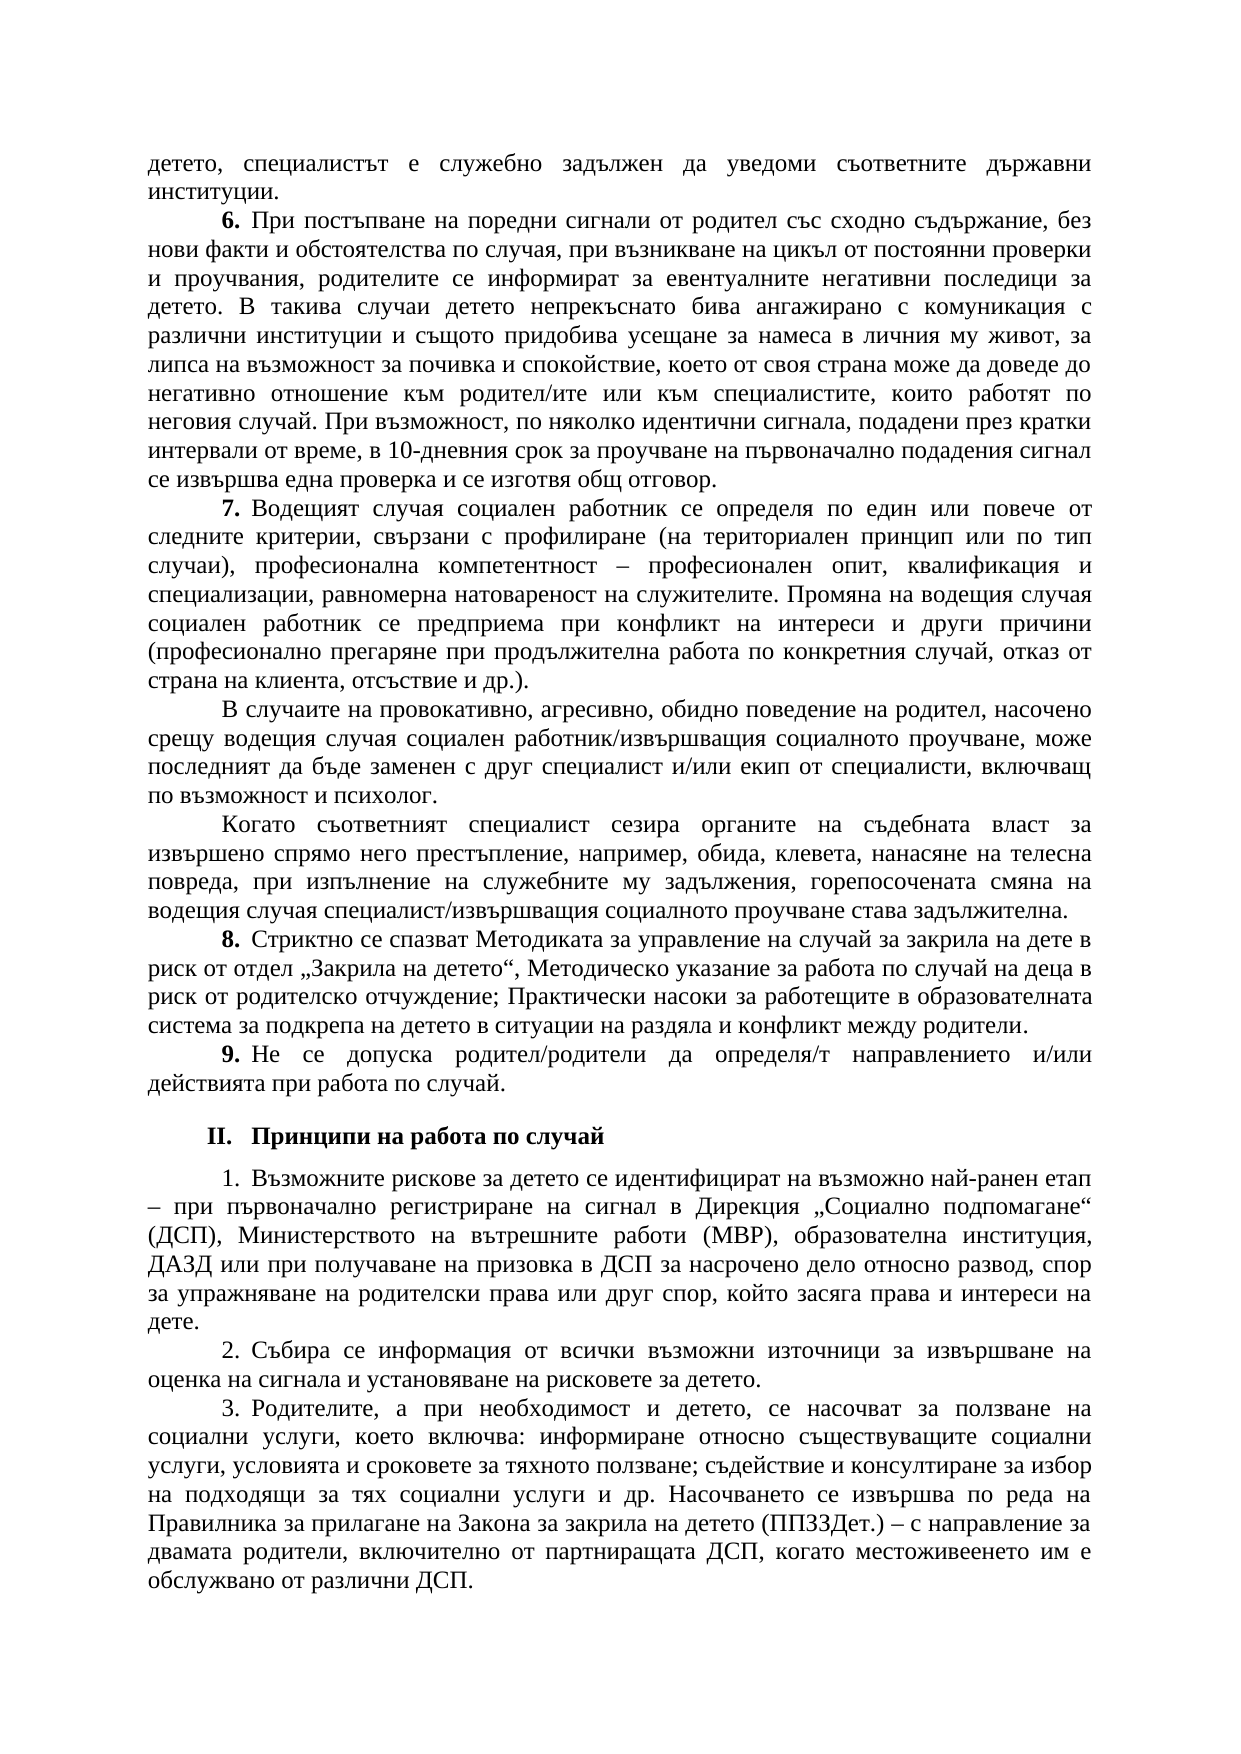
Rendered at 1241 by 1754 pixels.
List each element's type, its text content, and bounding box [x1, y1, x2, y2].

list Родителите, а при необходимост и детето, се насочват за ползване на социални услуги, което включва: информиране относно съществуващите социални услуги, условията и сроковете за тяхното ползване; съдействие и консултиране за избор на подходящи за тях социални услуги и др. Насочването се извършва по реда на Правилника за прилагане на Закона за закрила на детето (ППЗЗДет.) – с направление за двамата родители, включително от партниращата ДСП, когато местоживеенето им е обслужвано от различни ДСП. [148, 1393, 1093, 1594]
list Възможните рискове за детето се идентифицират на възможно най-ранен етап – при първоначално регистриране на сигнал в Дирекция „Социално подпомагане“ (ДСП), Министерството на вътрешните работи (МВР), образователна институция, ДАЗД или при получаване на призовка в ДСП за насрочено дело относно развод, спор за упражняване на родителски права или друг спор, който засяга права и интереси на дете. [148, 1163, 1093, 1335]
list Принципи на работа по случай [207, 1121, 1093, 1150]
list При постъпване на поредни сигнали от родител със сходно съдържание, без нови факти и обстоятелства по случая, при възникване на цикъл от постоянни проверки и проучвания, родителите се информират за евентуалните негативни последици за детето. В такива случаи детето непрекъснато бива ангажирано с комуникация с различни институции и същото придобива усещане за намеса в личния му живот, за липса на възможност за почивка и спокойствие, което от своя страна може да доведе до негативно отношение към родител/ите или към специалистите, които работят по неговия случай. При възможност, по няколко идентични сигнала, подадени през кратки интервали от време, в 10-дневния срок за проучване на първоначално подадения сигнал се извършва една проверка и се изготвя общ отговор. [148, 205, 1093, 493]
list Водещият случая социален работник се определя по един или повече от следните критерии, свързани с профилиране (на териториален принцип или по тип случаи), професионална компетентност – професионален опит, квалификация и специализации, равномерна натовареност на служителите. Промяна на водещия случая социален работник се предприема при конфликт на интереси и други причини (професионално прегаряне при продължителна работа по конкретния случай, отказ от страна на клиента, отсъствие и др.). [148, 493, 1093, 694]
list Стриктно се спазват Методиката за управление на случай за закрила на дете в риск от отдел „Закрила на детето“, Методическо указание за работа по случай на деца в риск от родителско отчуждение; Практически насоки за работещите в образователната система за подкрепа на детето в ситуации на раздяла и конфликт между родители. [148, 924, 1093, 1039]
list Не се допуска родител/родители да определя/т направлението и/или действията при работа по случай. [148, 1039, 1093, 1096]
text В случаите на провокативно, агресивно, обидно поведение на родител, насочено срещу водещия случая социален работник/извършващия социалното проучване, може последният да бъде заменен с друг специалист и/или екип от специалисти, включващ по възможност и психолог. [148, 694, 1093, 809]
text Когато съответният специалист сезира органите на съдебната власт за извършено спрямо него престъпление, например, обида, клевета, нанасяне на телесна повреда, при изпълнение на служебните му задължения, горепосочената смяна на водещия случая специалист/извършващия социалното проучване става задължителна. [148, 809, 1093, 924]
list Спазват се законовите гаранции за съдействие на родителите, следи се за спазване на добрия тон и уважението от страна на родителите към работата на институциите, като още на ранен етап същите се информират, че при констатиране на агресивно и манипулативно поведение от страна на родител, което не е в интерес на детето, специалистът е служебно задължен да уведоми съответните държавни институции. [148, 148, 1093, 205]
list Събира се информация от всички възможни източници за извършване на оценка на сигнала и установяване на рисковете за детето. [148, 1335, 1093, 1393]
